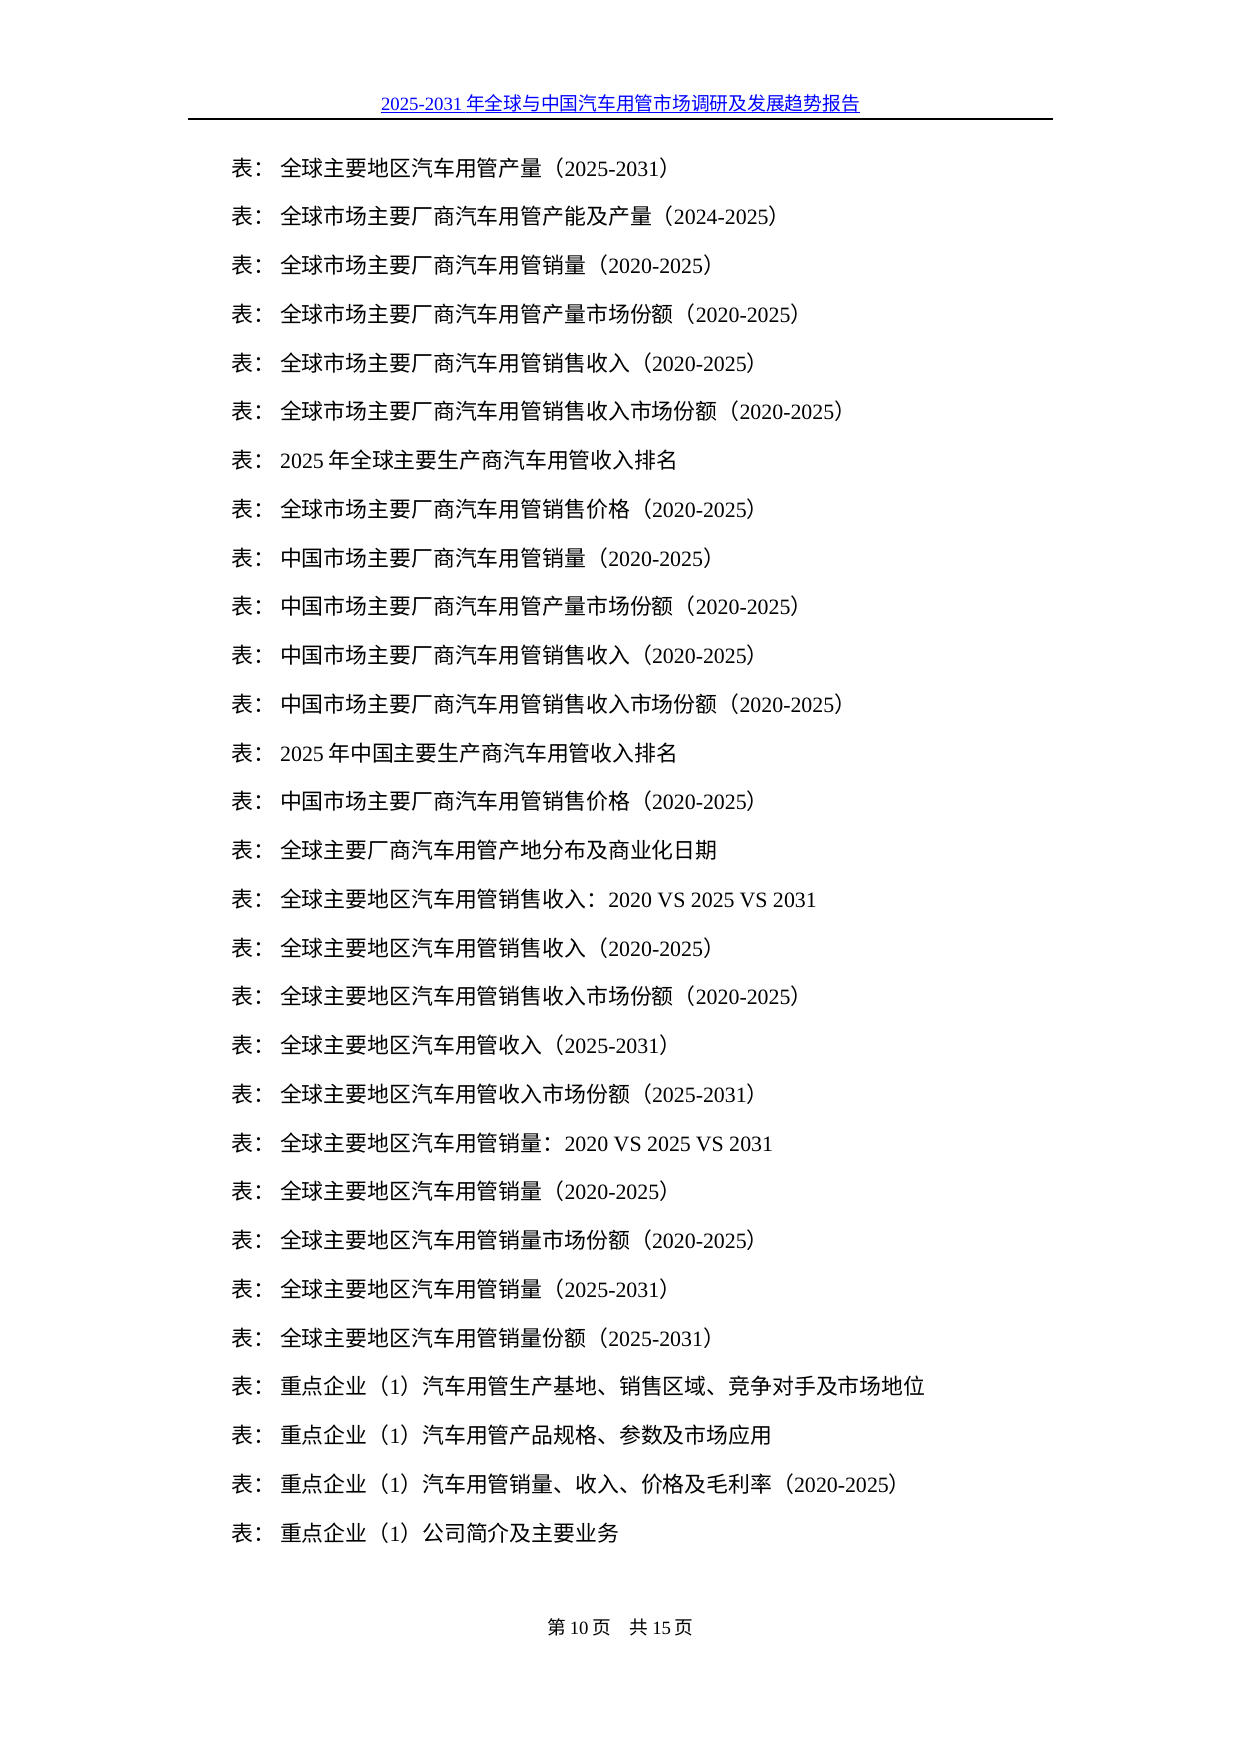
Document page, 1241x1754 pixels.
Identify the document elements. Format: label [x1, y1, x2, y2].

text [187, 150, 1053, 1548]
